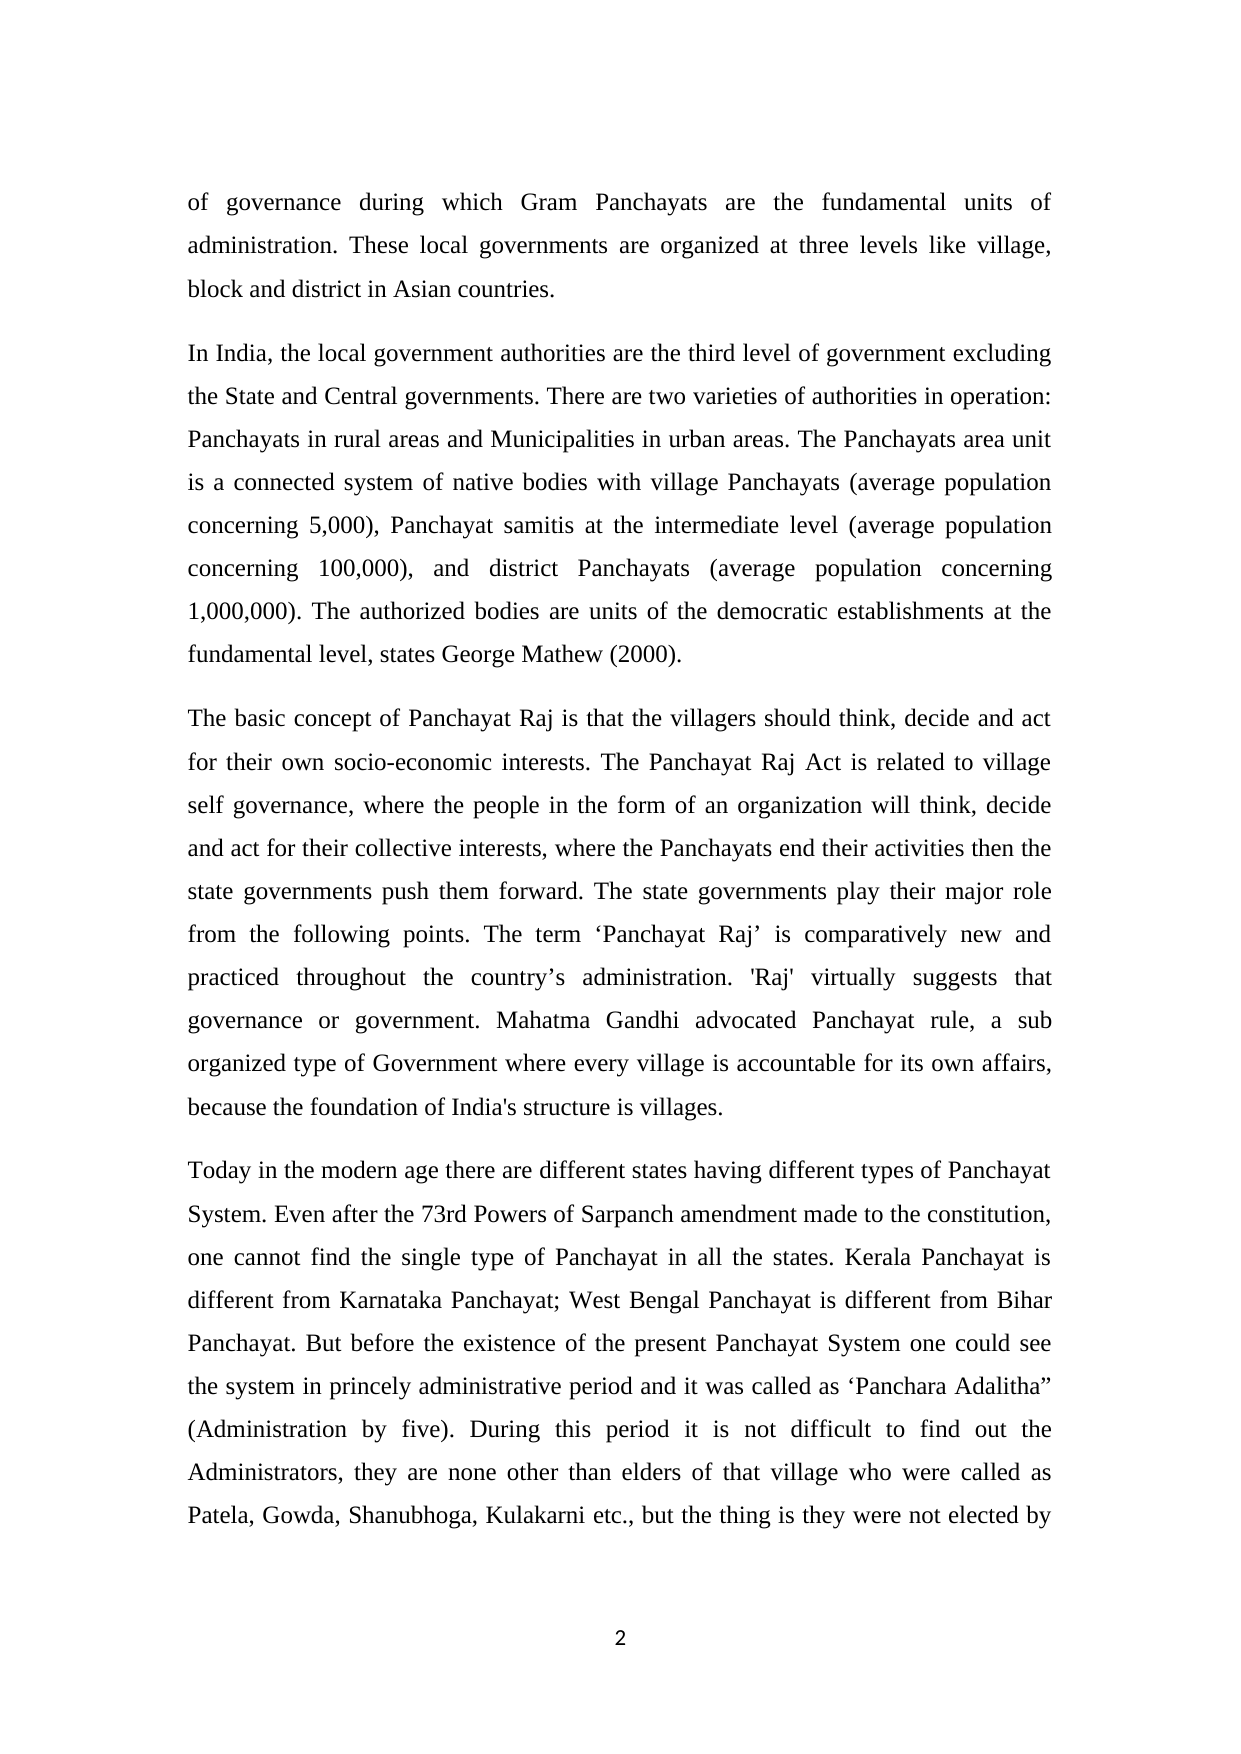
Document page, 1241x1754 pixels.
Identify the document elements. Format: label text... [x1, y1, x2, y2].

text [187, 187, 1053, 302]
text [187, 1156, 1053, 1529]
text The basic concept of Panchayat Raj is that the villagers should think, decide and act for their own socio-economic interests. The Panchayat Raj Act is related to village self governance, where the people in the form of an organization will think, decide and act for their collective interests, where the Panchayats end their activities then the state governments push them forward. The state governments play their major role from the following points. The term ‘Panchayat Raj’ is comparatively new and practiced throughout the country’s administration. 'Raj' virtually suggests that governance or government. Mahatma Gandhi advocated Panchayat rule, a sub organized type of Government where every village is accountable for its own affairs, because the foundation of India's structure is villages. [187, 703, 1053, 1120]
text In India, the local government authorities are the third level of government excluding the State and Central governments. There are two varieties of authorities in operation: Panchayats in rural areas and Municipalities in urban areas. The Panchayats area unit is a connected system of native bodies with village Panchayats (average population concerning 5,000), Panchayat samitis at the intermediate level (average population concerning 100,000), and district Panchayats (average population concerning 1,000,000). The authorized bodies are units of the democratic establishments at the fundamental level, states George Mathew (2000). [187, 338, 1053, 668]
